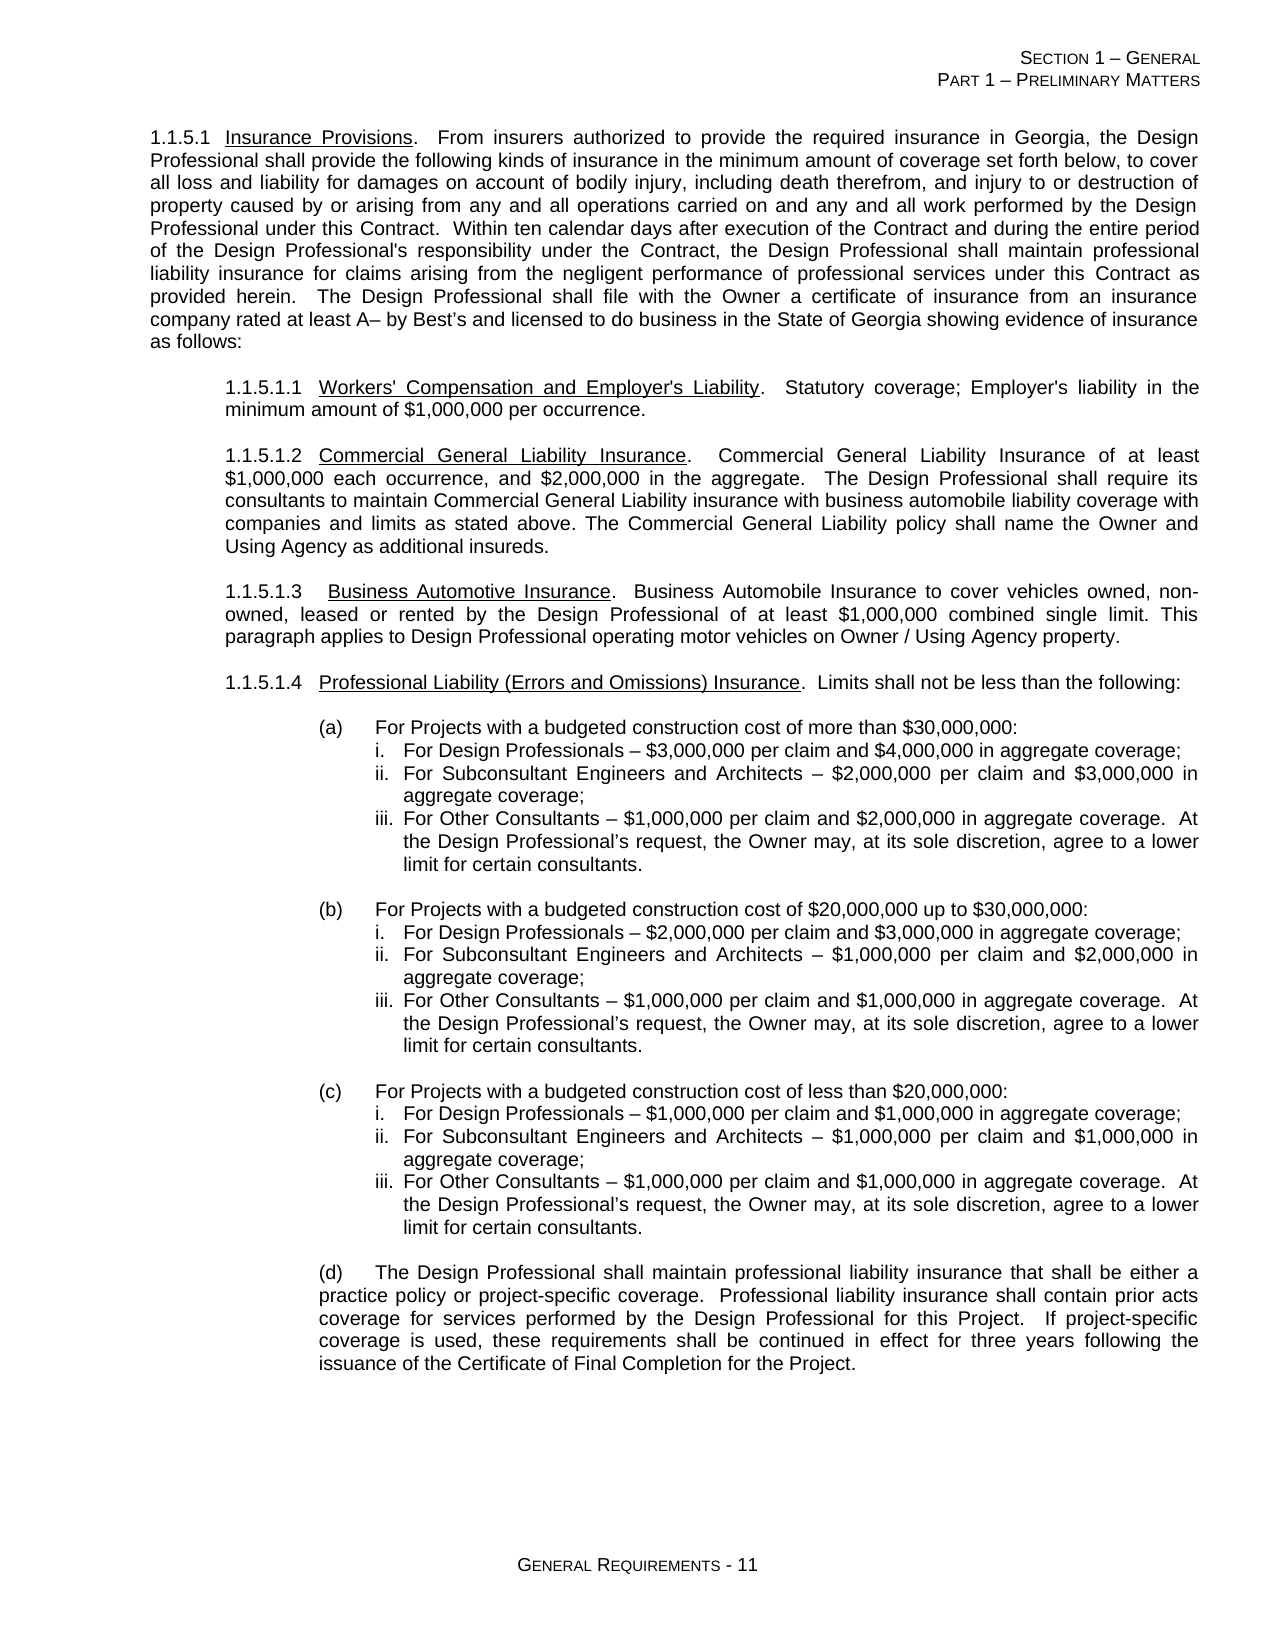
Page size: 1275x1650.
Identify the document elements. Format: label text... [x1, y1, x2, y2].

text i. For Design Professionals – $1,000,000 per claim and $1,000,000 in aggregate coverage; [375, 1102, 1200, 1125]
text i. For Design Professionals – $2,000,000 per claim and $3,000,000 in aggregate coverage; [375, 921, 1200, 943]
text iii. For Other Consultants – $1,000,000 per claim and $2,000,000 in aggregate coverage. At the Design Professional’s request, the Owner may, at its sole discretion, agree to a lower limit for certain consultants. [375, 807, 1200, 875]
text (c) For Projects with a budgeted construction cost of less than $20,000,000: [319, 1079, 1200, 1102]
text 1.1.5.1.3 Business Automotive Insurance. Business Automobile Insurance to cover vehicles owned, non-owned, leased or rented by the Design Professional of at least $1,000,000 combined single limit. This paragraph applies to Design Professional operating motor vehicles on Owner / Using Agency property. [225, 580, 1200, 648]
text i. For Design Professionals – $3,000,000 per claim and $4,000,000 in aggregate coverage; [375, 739, 1200, 762]
text iii. For Other Consultants – $1,000,000 per claim and $1,000,000 in aggregate coverage. At the Design Professional’s request, the Owner may, at its sole discretion, agree to a lower limit for certain consultants. [375, 1170, 1200, 1238]
text ii. For Subconsultant Engineers and Architects – $1,000,000 per claim and $2,000,000 in aggregate coverage; [375, 943, 1200, 989]
text iii. For Other Consultants – $1,000,000 per claim and $1,000,000 in aggregate coverage. At the Design Professional’s request, the Owner may, at its sole discretion, agree to a lower limit for certain consultants. [375, 989, 1200, 1057]
text (a) For Projects with a budgeted construction cost of more than $30,000,000: [319, 716, 1200, 739]
text 1.1.5.1.4 Professional Liability (Errors and Omissions) Insurance. Limits shall not be less than the following: [225, 671, 1200, 693]
text 1.1.5.1 Insurance Provisions. From insurers authorized to provide the required insurance in Georgia, the Design Professional shall provide the following kinds of insurance in the minimum amount of coverage set forth below, to cover all loss and liability for damages on account of bodily injury, including death therefrom, and injury to or destruction of property caused by or arising from any and all operations carried on and any and all work performed by the Design Professional under this Contract. Within ten calendar days after execution of the Contract and during the entire period of the Design Professional's responsibility under the Contract, the Design Professional shall maintain professional liability insurance for claims arising from the negligent performance of professional services under this Contract as provided herein. The Design Professional shall file with the Owner a certificate of insurance from an insurance company rated at least A– by Best’s and licensed to do business in the State of showing evidence of insurance as follows: [150, 126, 1200, 353]
text 1.1.5.1.1 Workers' Compensation and Employer's Liability. Statutory coverage; Employer's liability in the minimum amount of $1,000,000 per occurrence. [225, 376, 1200, 421]
text ii. For Subconsultant Engineers and Architects – $1,000,000 per claim and $1,000,000 in aggregate coverage; [375, 1125, 1200, 1170]
text 1.1.5.1.2 Commercial General Liability Insurance. Commercial General Liability Insurance of at least $1,000,000 each occurrence, and $2,000,000 in the aggregate. The Design Professional shall require its consultants to maintain Commercial General Liability insurance with business automobile liability coverage with companies and limits as stated above. The Commercial General Liability policy shall name the Owner and Using Agency as additional insureds. [225, 444, 1200, 557]
text (b) For Projects with a budgeted construction cost of $20,000,000 up to $30,000,000: [319, 898, 1200, 921]
text (d) The Design Professional shall maintain professional liability insurance that shall be either a practice policy or project-specific coverage. Professional liability insurance shall contain prior acts coverage for services performed by the Design Professional for this Project. If project-specific coverage is used, these requirements shall be continued in effect for three years following the issuance of the Certificate of Final Completion for the Project. [319, 1261, 1200, 1375]
text ii. For Subconsultant Engineers and Architects – $2,000,000 per claim and $3,000,000 in aggregate coverage; [375, 762, 1200, 807]
